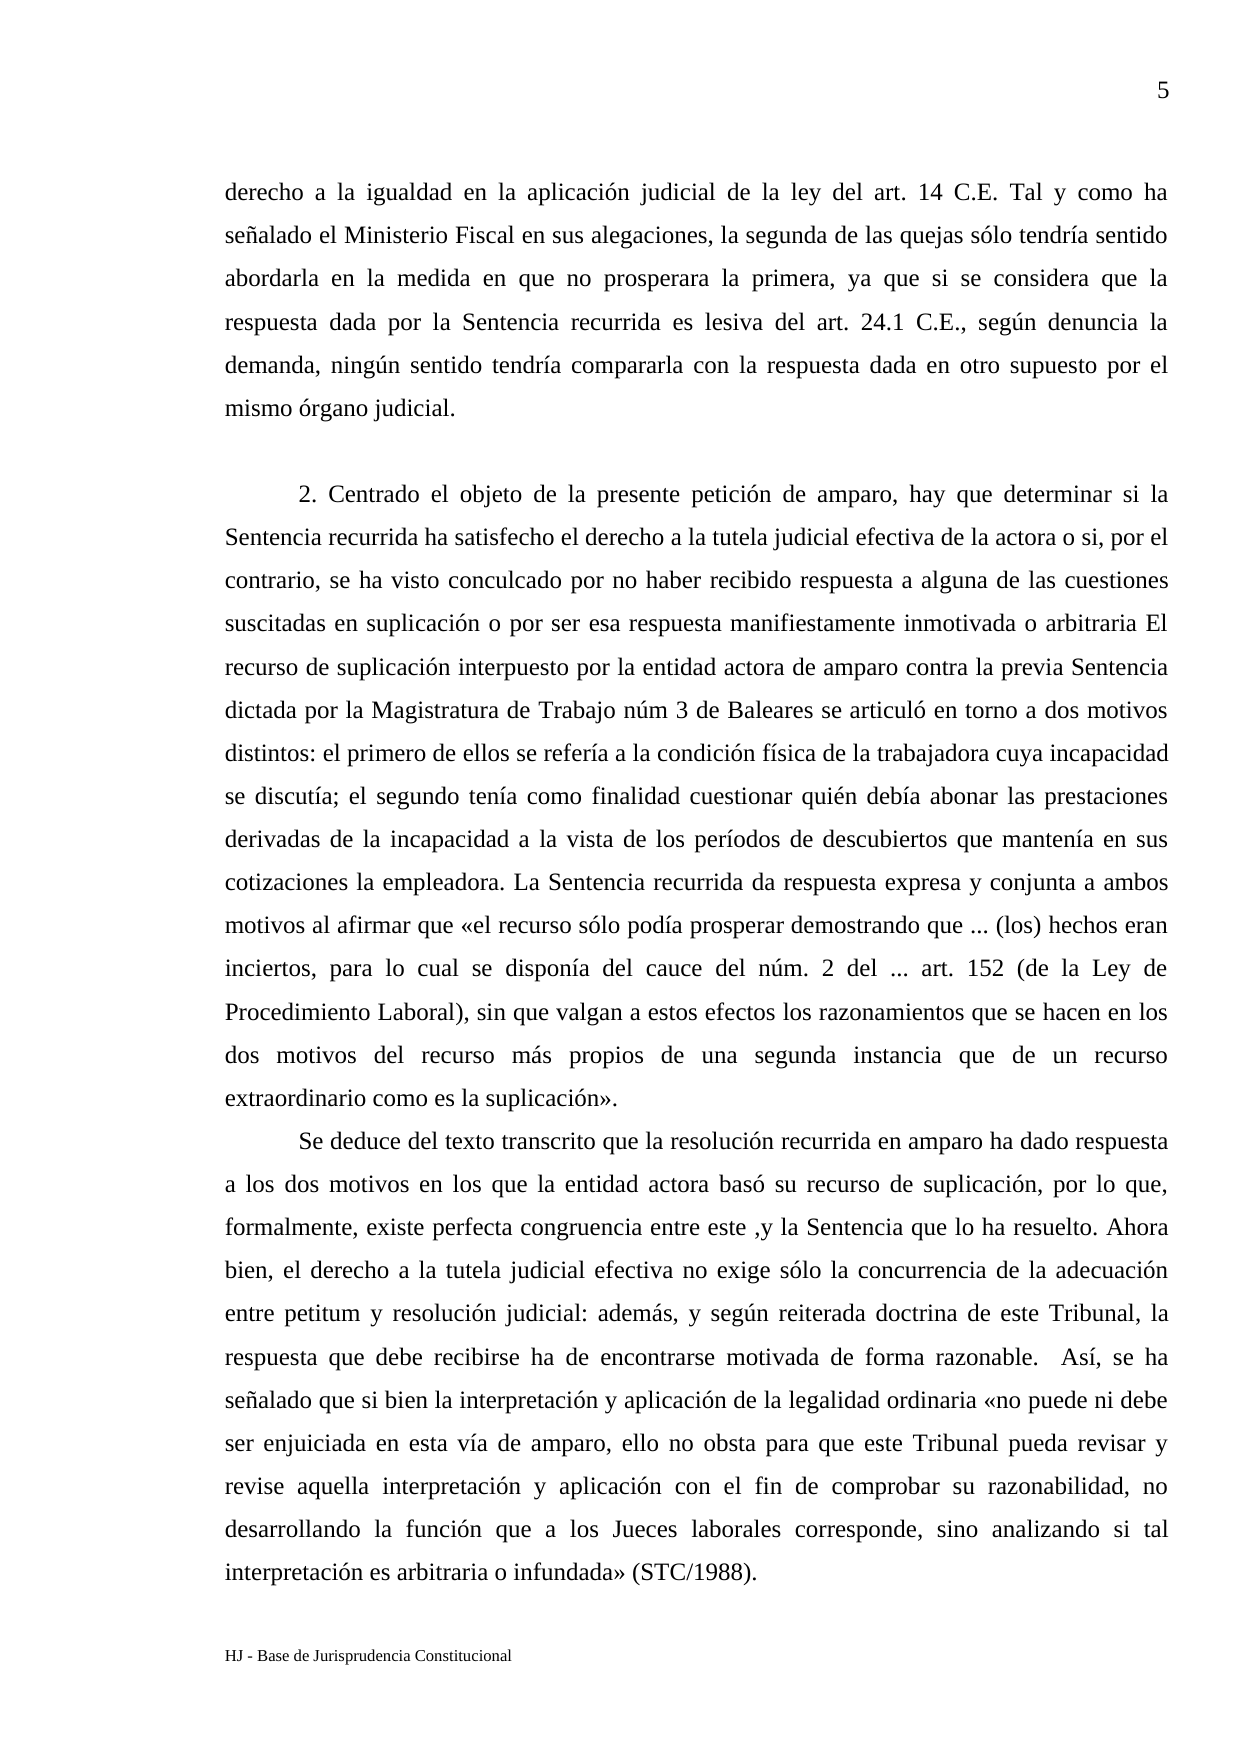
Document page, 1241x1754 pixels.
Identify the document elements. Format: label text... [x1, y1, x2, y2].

text 2. Centrado el objeto de la presente petición de amparo, hay que determinar si la Sentencia recurrida ha satisfecho el derecho a la tutela judicial efectiva de la actora o si, por el contrario, se ha visto conculcado por no haber recibido respuesta a alguna de las cuestiones suscitadas en suplicación o por ser esa respuesta manifiestamente inmotivada o arbitraria El recurso de suplicación interpuesto por la entidad actora de amparo contra la previa Sentencia dictada por la Magistratura de Trabajo núm 3 de Baleares se articuló en torno a dos motivos distintos: el primero de ellos se refería a la condición física de la trabajadora cuya incapacidad se discutía; el segundo tenía como finalidad cuestionar quién debía abonar las prestaciones derivadas de la incapacidad a la vista de los períodos de descubiertos que mantenía en sus cotizaciones la empleadora. La Sentencia recurrida da respuesta expresa y conjunta a ambos motivos al afirmar que «el recurso sólo podía prosperar demostrando que ... (los) hechos eran inciertos, para lo cual se disponía del cauce del núm. 2 del ... art. 152 (de la Ley de Procedimiento Laboral), sin que valgan a estos efectos los razonamientos que se hacen en los dos motivos del recurso más propios de una segunda instancia que de un recurso extraordinario como es la suplicación». [224, 479, 1169, 1112]
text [224, 177, 1169, 422]
text Se deduce del texto transcrito que la resolución recurrida en amparo ha dado respuesta a los dos motivos en los que la entidad actora basó su recurso de suplicación, por lo que, formalmente, existe perfecta congruencia entre este ,y la Sentencia que lo ha resuelto. Ahora bien, el derecho a la tutela judicial efectiva no exige sólo la concurrencia de la adecuación entre petitum y resolución judicial: además, y según reiterada doctrina de este Tribunal, la respuesta que debe recibirse ha de encontrarse motivada de forma razonable. Así, se ha señalado que si bien la interpretación y aplicación de la legalidad ordinaria «no puede ni debe ser enjuiciada en esta vía de amparo, ello no obsta para que este Tribunal pueda revisar y revise aquella interpretación y aplicación con el fin de comprobar su razonabilidad, no desarrollando la función que a los Jueces laborales corresponde, sino analizando si tal interpretación es arbitraria o infundada» (STC/1988). [224, 1126, 1169, 1586]
